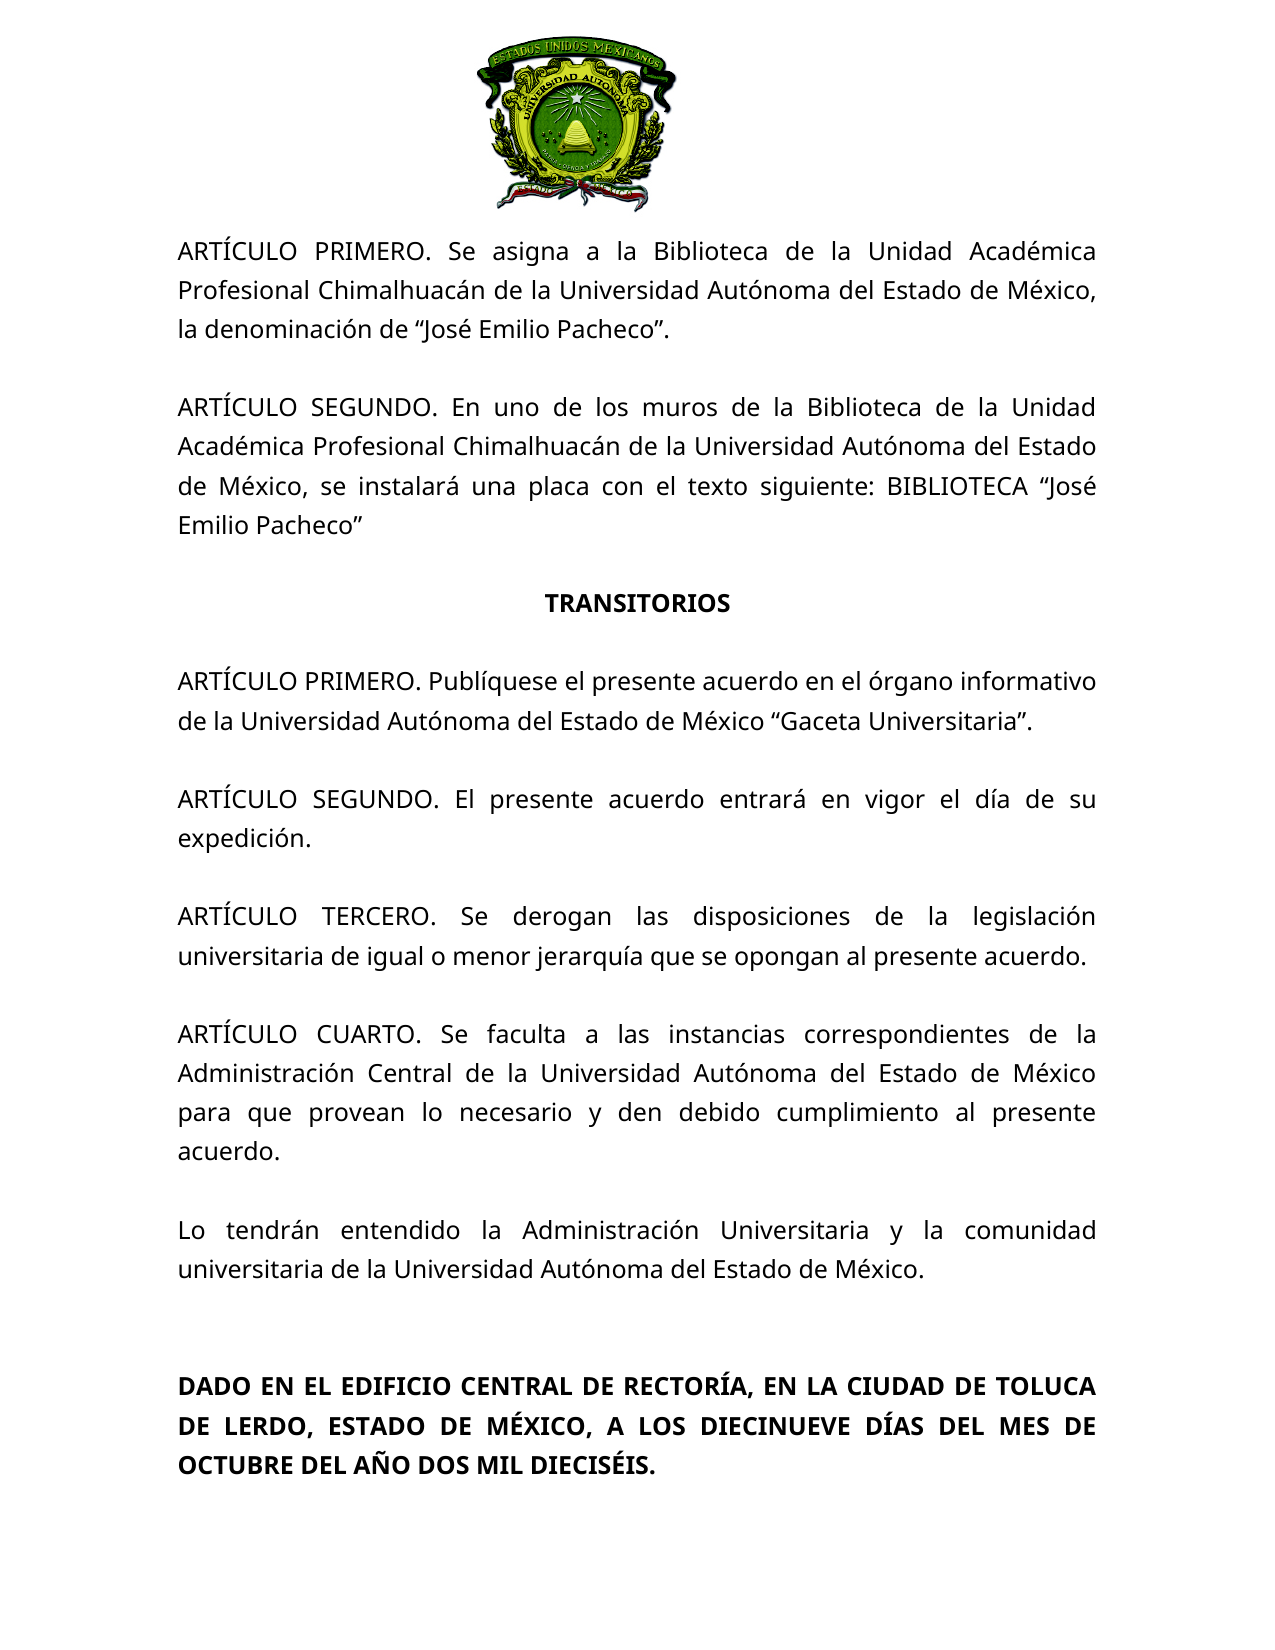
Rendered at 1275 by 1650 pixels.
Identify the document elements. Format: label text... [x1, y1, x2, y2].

picture [462, 16, 688, 232]
text DADO EN EL EDIFICIO CENTRAL DE RECTORÍA, EN LA CIUDAD DE TOLUCA DE LERDO, ESTADO DE MÉXICO, A LOS DIECINUEVE DÍAS DEL MES DE OCTUBRE DEL AÑO DOS MIL DIECISÉIS. [177, 1369, 1098, 1481]
text ARTÍCULO SEGUNDO. En uno de los muros de la Biblioteca de la Unidad Académica Profesional Chimalhuacán de la Universidad Autónoma del Estado de México, se instalará una placa con el texto siguiente: BIBLIOTECA “José Emilio Pacheco” [177, 390, 1098, 541]
text ARTÍCULO PRIMERO. Se asigna a la Biblioteca de la Unidad Académica Profesional Chimalhuacán de la Universidad Autónoma del Estado de México, la denominación de “José Emilio Pacheco”. [177, 233, 1098, 346]
text TRANSITORIOS [177, 586, 1098, 620]
text ARTÍCULO CUARTO. Se faculta a las instancias correspondientes de la Administración Central de la Universidad Autónoma del Estado de México para que provean lo necesario y den debido cumplimiento al presente acuerdo. [177, 1017, 1098, 1168]
text ARTÍCULO PRIMERO. Publíquese el presente acuerdo en el órgano informativo de la Universidad Autónoma del Estado de México “Gaceta Universitaria”. [177, 664, 1098, 737]
text ARTÍCULO SEGUNDO. El presente acuerdo entrará en vigor el día de su expedición. [177, 782, 1098, 855]
text ARTÍCULO TERCERO. Se derogan las disposiciones de la legislación universitaria de igual o menor jerarquía que se opongan al presente acuerdo. [177, 899, 1098, 972]
text Lo tendrán entendido la Administración Universitaria y la comunidad universitaria de la Universidad Autónoma del Estado de México. [177, 1212, 1098, 1286]
